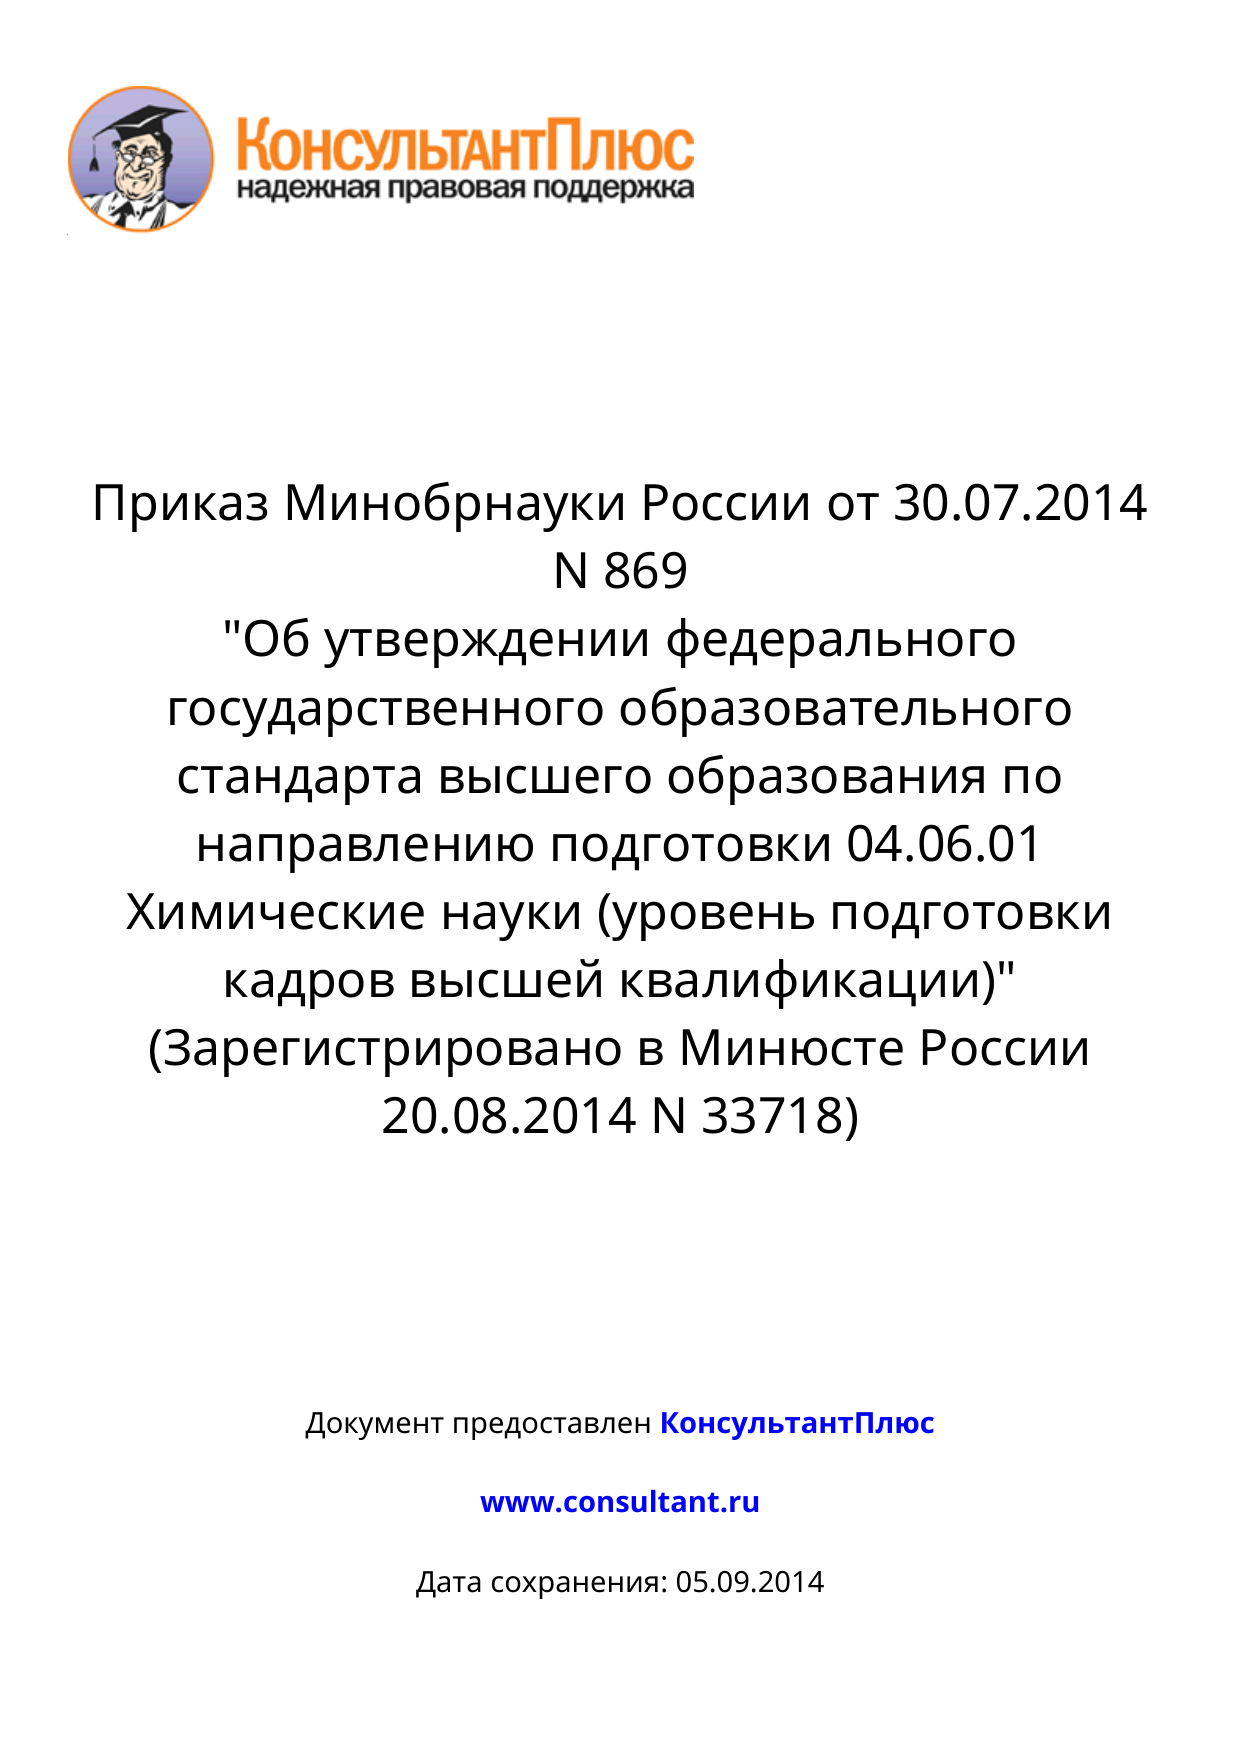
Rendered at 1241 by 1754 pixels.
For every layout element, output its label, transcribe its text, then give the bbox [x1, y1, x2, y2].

table_cell Документ предоставлен КонсультантПлюс www.consultant.ru Дата сохранения: 05.09.2014 [62, 1359, 1178, 1684]
picture [68, 86, 694, 235]
table_header \ql [62, 0, 1178, 324]
table_cell Приказ Минобрнауки России от 30.07.2014 N 869 "Об утверждении федерального государственного образовательного стандарта высшего образования по направлению подготовки 04.06.01 Химические науки (уровень подготовки кадров высшей квалификации)" (Зарегистрировано в Минюсте России 20.08.2014 N 33718) [62, 325, 1178, 1359]
